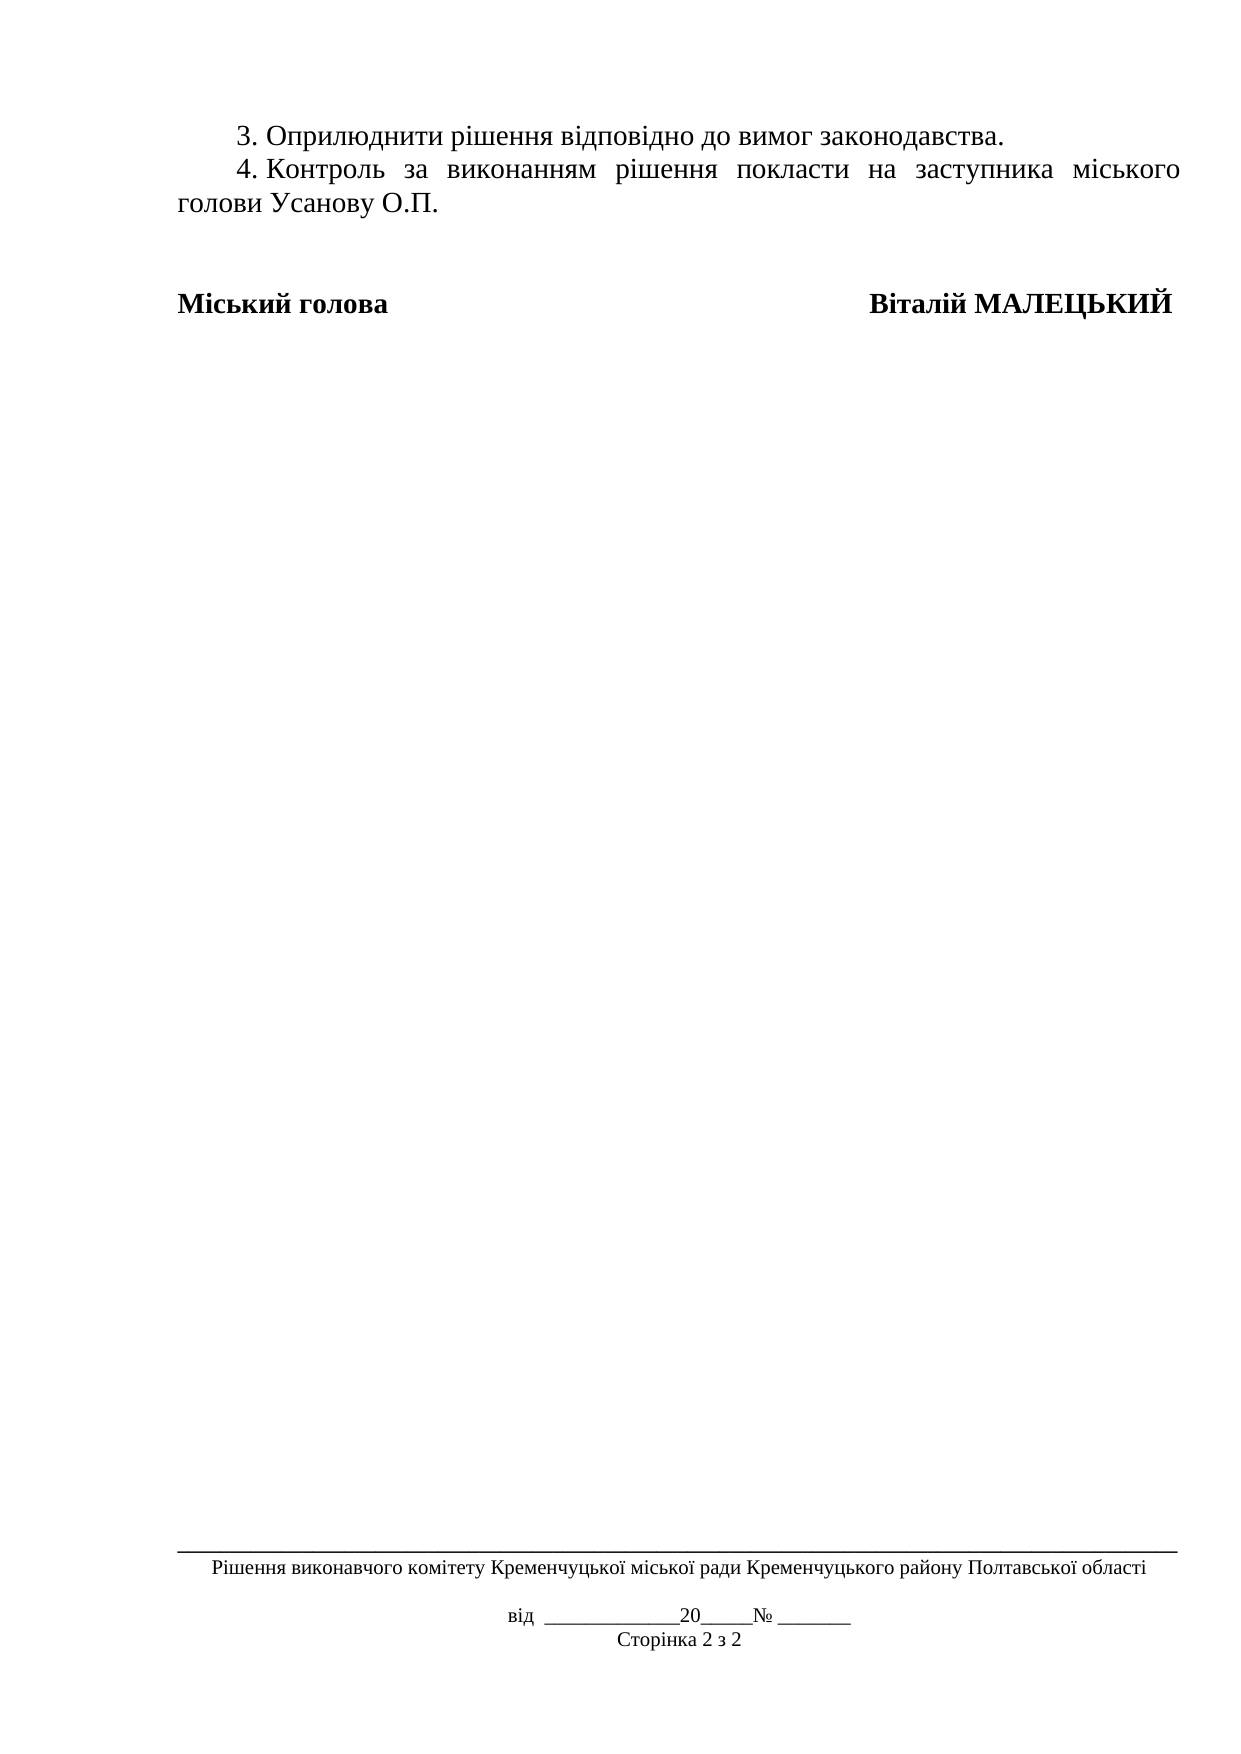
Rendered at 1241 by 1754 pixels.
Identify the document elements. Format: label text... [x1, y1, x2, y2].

text Міський голова Віталій МАЛЕЦЬКИЙ [177, 286, 1181, 319]
list Оприлюднити рішення відповідно до вимог законодавства. [177, 118, 1181, 152]
list Контроль за виконанням рішення покласти на заступника міського голови Усанову О.П. [177, 152, 1181, 219]
